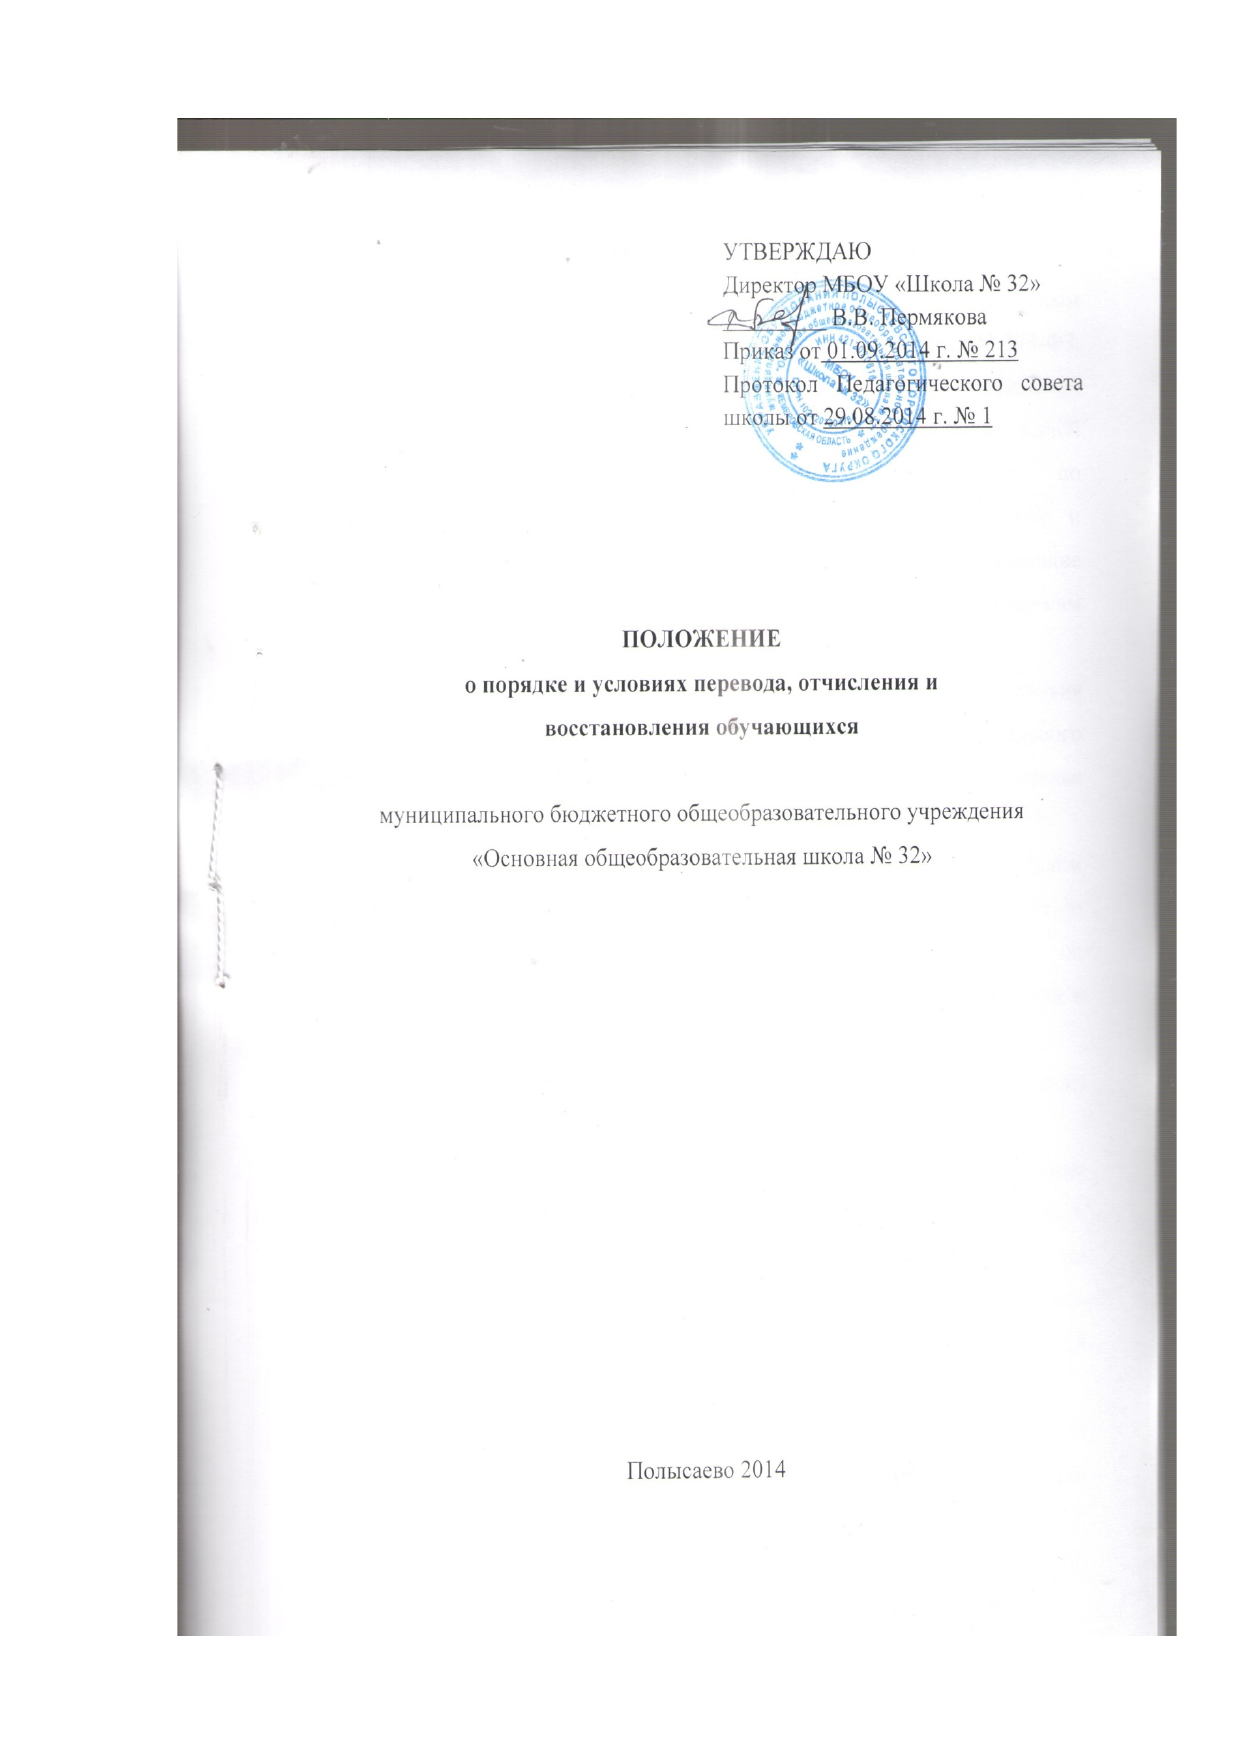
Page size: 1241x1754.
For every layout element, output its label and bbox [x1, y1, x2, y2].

picture [177, 118, 1177, 1636]
